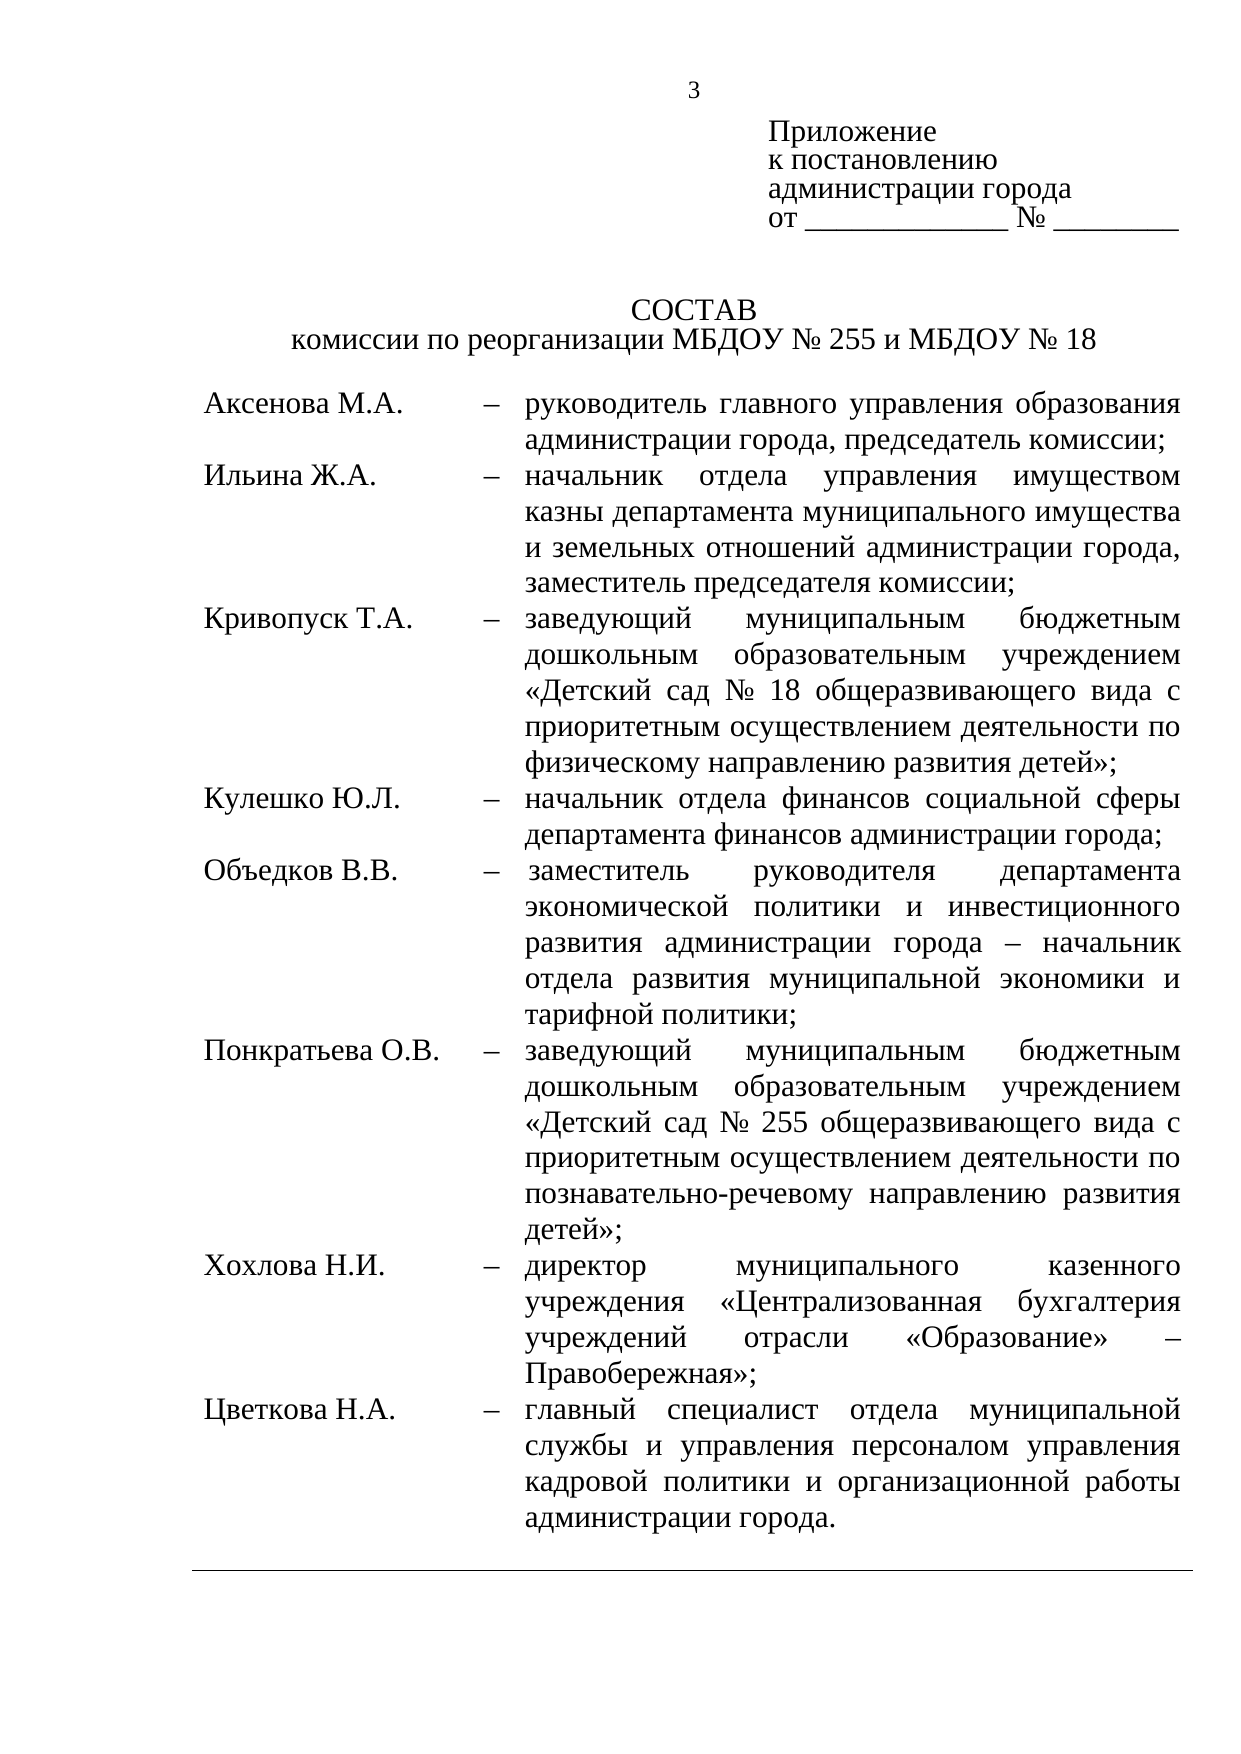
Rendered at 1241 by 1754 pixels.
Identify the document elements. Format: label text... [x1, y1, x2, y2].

text к постановлению [207, 147, 1181, 176]
text Приложение [207, 118, 1181, 147]
table_cell Цветкова Н.А. [192, 1390, 469, 1570]
table_header – [469, 384, 513, 456]
table_cell заведующий муниципальным бюджетным дошкольным образовательным учреждением «Детский сад № 18 общеразвивающего вида с приоритетным осуществлением деятельности по физическому направлению развития детей»; [513, 600, 1192, 779]
table_header руководитель главного управления образования администрации города, председатель комиссии; [513, 384, 1192, 456]
table_cell Ильина Ж.А. [192, 456, 469, 600]
table_cell начальник отдела финансов социальной сферы департамента финансов администрации города; [513, 779, 1192, 851]
table_cell Кривопуск Т.А. [192, 600, 469, 779]
text от _____________ № ________ [207, 204, 1181, 233]
table_cell Понкратьева О.В. [192, 1031, 469, 1247]
table_cell – [469, 1031, 513, 1247]
table_cell Кулешко Ю.Л. [192, 779, 469, 851]
table_cell Хохлова Н.И. [192, 1247, 469, 1390]
table_cell – [469, 851, 513, 1031]
table_cell начальник отдела управления имуществом казны департамента муниципального имущества и земельных отношений администрации города, заместитель председателя комиссии; [513, 456, 1192, 600]
table_cell заведующий муниципальным бюджетным дошкольным образовательным учреждением «Детский сад № 255 общеразвивающего вида с приоритетным осуществлением деятельности по познавательно-речевому направлению развития детей»; [513, 1031, 1192, 1247]
table_cell Объедков В.В. [192, 851, 469, 1031]
table_cell – [469, 779, 513, 851]
table_cell – [469, 1390, 513, 1570]
table_cell главный специалист отдела муниципальной службы и управления персоналом управления кадровой политики и организационной работы администрации города. [513, 1390, 1192, 1570]
table_cell – [469, 1247, 513, 1390]
table_cell – [469, 600, 513, 779]
text администрации города [207, 176, 1181, 204]
table_cell заместитель руководителя департамента экономической политики и инвестиционного развития администрации города – начальник отдела развития муниципальной экономики и тарифной политики; [513, 851, 1192, 1031]
title комиссии по реорганизации МБДОУ № 255 и МБДОУ № 18 [177, 327, 1181, 355]
table_cell директор муниципального казенного учреждения «Централизованная бухгалтерия учреждений отрасли «Образование» – Правобережная»; [513, 1247, 1192, 1390]
text СОСТАВ [207, 298, 1181, 327]
table_cell – [469, 456, 513, 600]
table_header Аксенова М.А. [192, 384, 469, 456]
